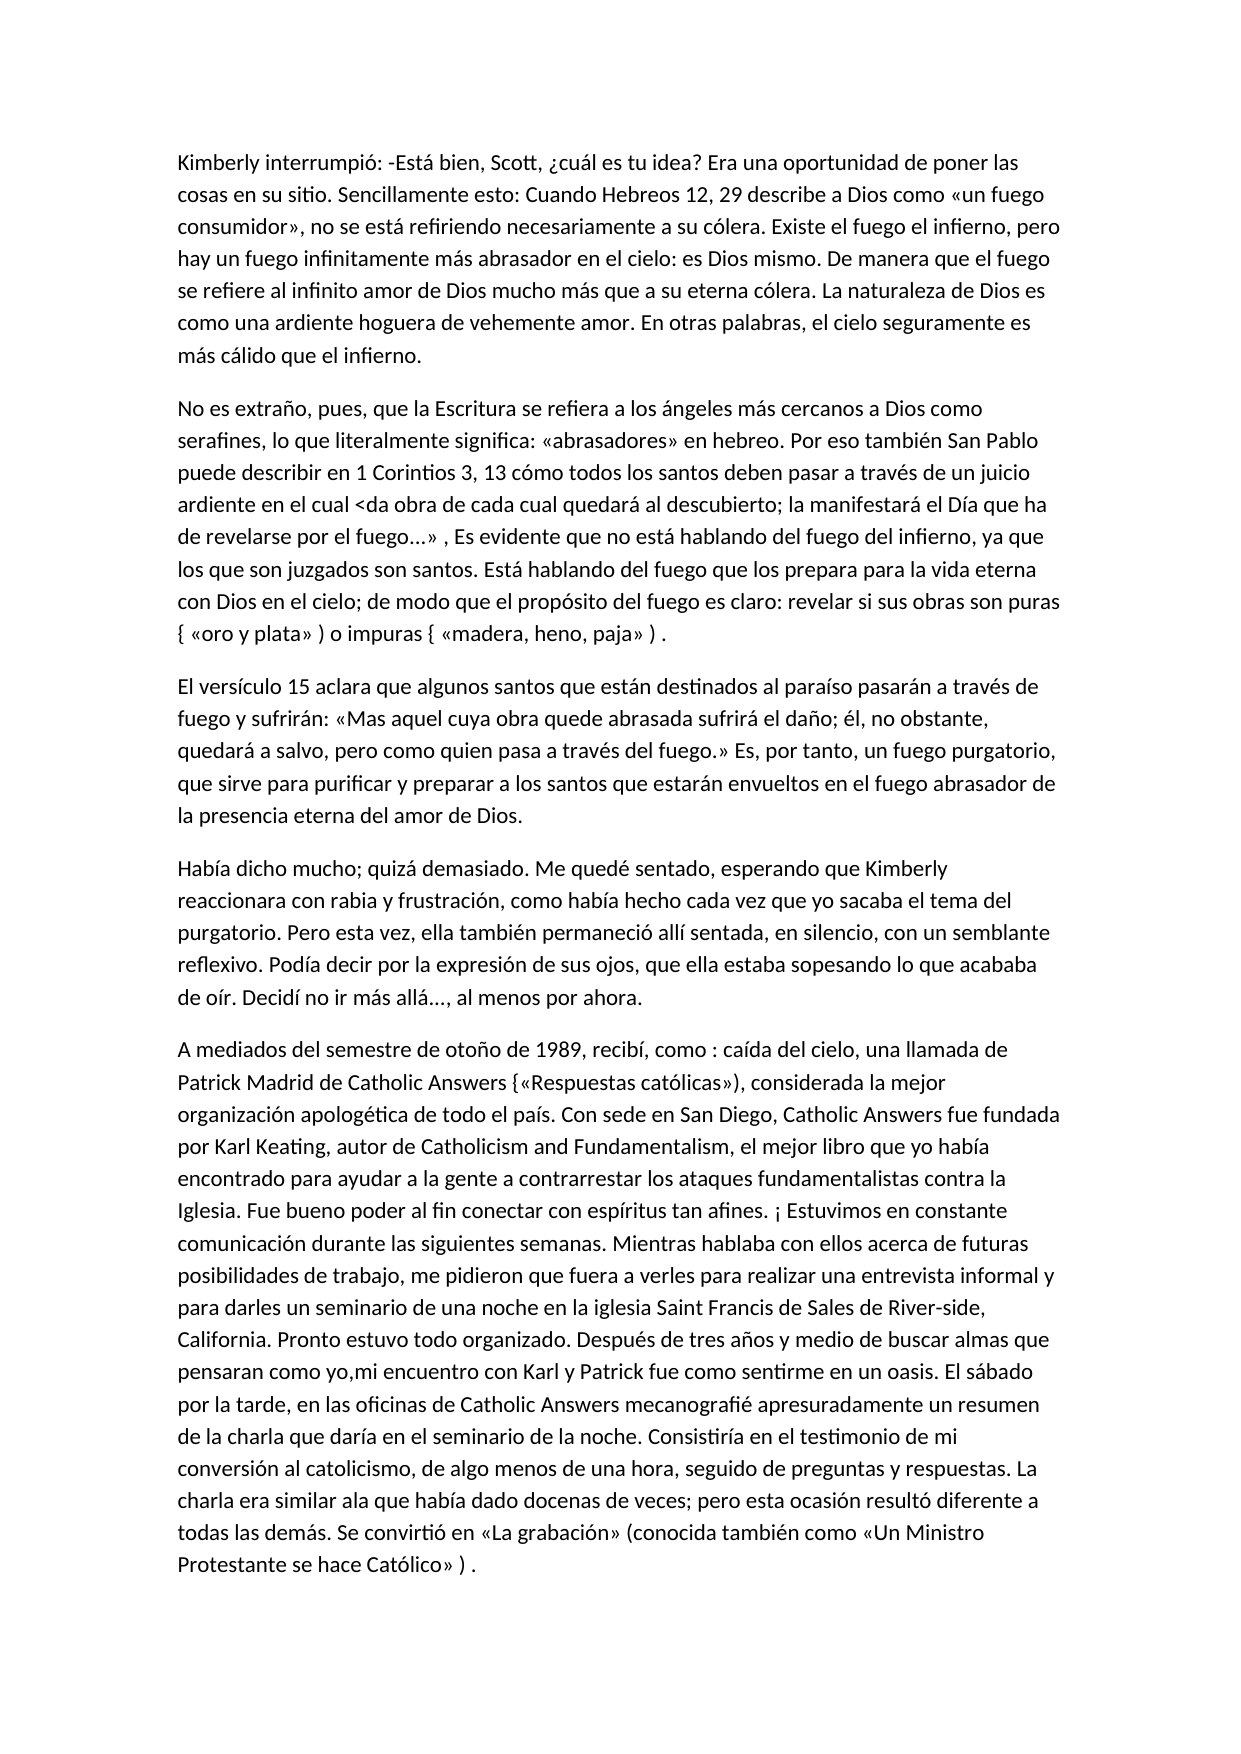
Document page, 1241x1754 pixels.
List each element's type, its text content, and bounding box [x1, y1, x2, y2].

text El versículo 15 aclara que algunos santos que están destinados al paraíso pasarán a través de fuego y sufrirán: «Mas aquel cuya obra quede abrasada sufrirá el daño; él, no obstante, quedará a salvo, pero como quien pasa a través del fuego.» Es, por tanto, un fuego purgatorio, que sirve para purificar y preparar a los santos que estarán envueltos en el fuego abrasador de la presencia eterna del amor de Dios. [177, 672, 1063, 829]
text A mediados del semestre de otoño de 1989, recibí, como : caída del cielo, una llamada de Patrick Madrid de Catholic Answers {«Respuestas católicas»), considerada la mejor organización apologética de todo el país. Con sede en San Diego, Catholic Answers fue fundada por Karl Keating, autor de Catholicism and Fundamentalism, el mejor libro que yo había encontrado para ayudar a la gente a contrarrestar los ataques fundamentalistas contra la Iglesia. Fue bueno poder al fin conectar con espíritus tan afines. ¡ Estuvimos en constante comunicación durante las siguientes semanas. Mientras hablaba con ellos acerca de futuras posibilidades de trabajo, me pidieron que fuera a verles para realizar una entrevista informal y para darles un seminario de una noche en la iglesia Saint Francis de Sales de River-side, California. Pronto estuvo todo organizado. Después de tres años y medio de buscar almas que pensaran como yo,mi encuentro con Karl y Patrick fue como sentirme en un oasis. El sábado por la tarde, en las oficinas de Catholic Answers mecanografié apresuradamente un resumen de la charla que daría en el seminario de la noche. Consistiría en el testimonio de mi conversión al catolicismo, de algo menos de una hora, seguido de preguntas y respuestas. La charla era similar ala que había dado docenas de veces; pero esta ocasión resultó diferente a todas las demás. Se convirtió en «La grabación» (conocida también como «Un Ministro Protestante se hace Católico» ) . [177, 1036, 1063, 1579]
text Había dicho mucho; quizá demasiado. Me quedé sentado, esperando que Kimberly reaccionara con rabia y frustración, como había hecho cada vez que yo sacaba el tema del purgatorio. Pero esta vez, ella también permaneció allí sentada, en silencio, con un semblante reflexivo. Podía decir por la expresión de sus ojos, que ella estaba sopesando lo que acababa de oír. Decidí no ir más allá..., al menos por ahora. [177, 854, 1063, 1011]
text Kimberly interrumpió: -Está bien, Scott, ¿cuál es tu idea? Era una oportunidad de poner las cosas en su sitio. Sencillamente esto: Cuando Hebreos 12, 29 describe a Dios como «un fuego consumidor», no se está refiriendo necesariamente a su cólera. Existe el fuego el infierno, pero hay un fuego infinitamente más abrasador en el cielo: es Dios mismo. De manera que el fuego se refiere al infinito amor de Dios mucho más que a su eterna cólera. La naturaleza de Dios es como una ardiente hoguera de vehemente amor. En otras palabras, el cielo seguramente es más cálido que el infierno. [177, 148, 1063, 369]
text No es extraño, pues, que la Escritura se refiera a los ángeles más cercanos a Dios como serafines, lo que literalmente significa: «abrasadores» en hebreo. Por eso también San Pablo puede describir en 1 Corintios 3, 13 cómo todos los santos deben pasar a través de un juicio ardiente en el cual <da obra de cada cual quedará al descubierto; la manifestará el Día que ha de revelarse por el fuego...» , Es evidente que no está hablando del fuego del infierno, ya que los que son juzgados son santos. Está hablando del fuego que los prepara para la vida eterna con Dios en el cielo; de modo que el propósito del fuego es claro: revelar si sus obras son puras { «oro y plata» ) o impuras { «madera, heno, paja» ) . [177, 394, 1063, 647]
